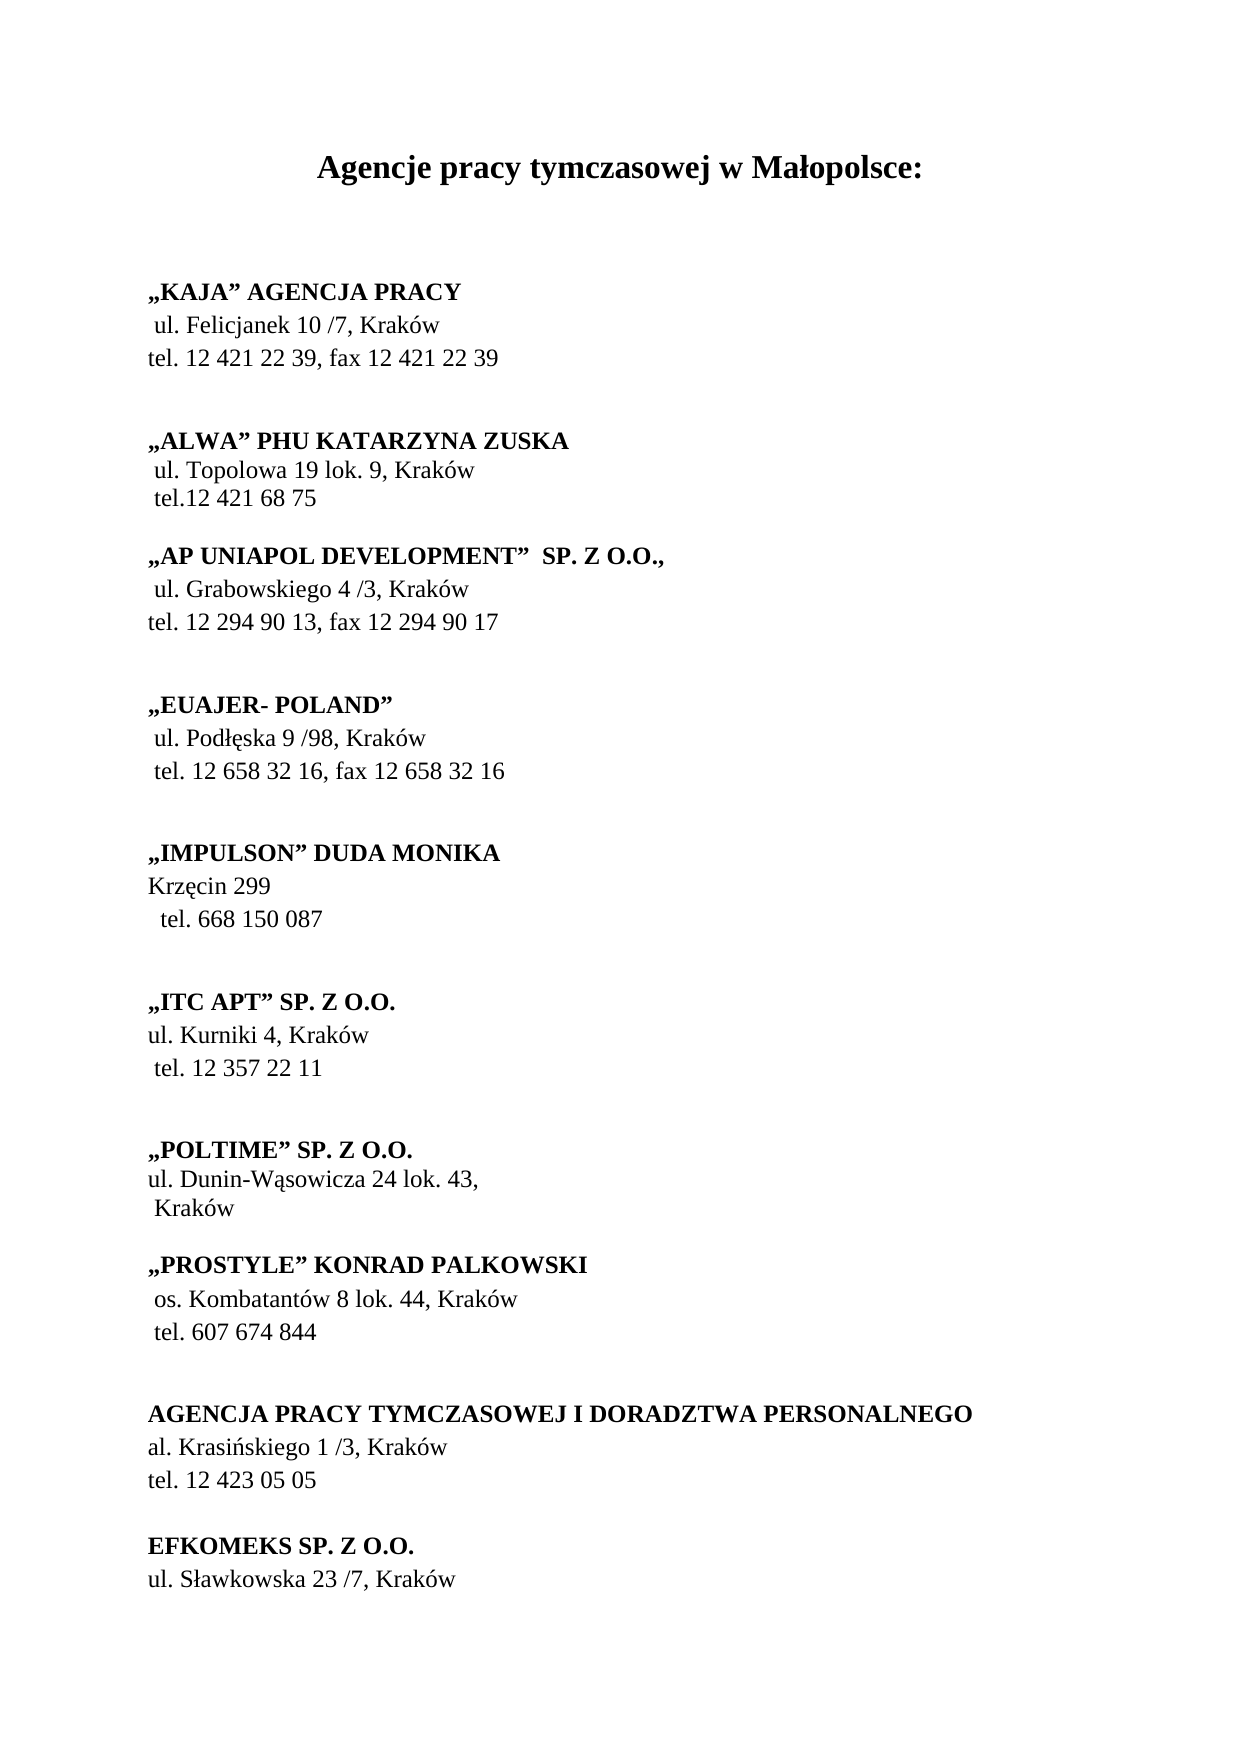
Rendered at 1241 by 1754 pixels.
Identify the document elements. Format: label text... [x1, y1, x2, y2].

list ul. Sławkowska 23 /7, Kraków [148, 1564, 1093, 1593]
list os. Kombatantów 8 lok. 44, Kraków [148, 1284, 1093, 1312]
list tel. 12 294 90 13, fax 12 294 90 17 [148, 607, 1093, 636]
list „AP UNIAPOL DEVELOPMENT” SP. Z O.O., [148, 541, 1093, 570]
list ul. Felicjanek 10 /7, Kraków [148, 310, 1093, 339]
list tel. 12 421 22 39, fax 12 421 22 39 [148, 343, 1093, 372]
list Krzęcin 299 [148, 871, 1093, 900]
text Agencje pracy tymczasowej w Małopolsce: [148, 148, 1093, 186]
list ul. Dunin-Wąsowicza 24 lok. 43, [148, 1164, 1093, 1193]
list „POLTIME” SP. Z O.O. [148, 1136, 1093, 1164]
list tel. 12 357 22 11 [148, 1053, 1093, 1082]
list Kraków [148, 1193, 1093, 1222]
list ul. Topolowa 19 lok. 9, Kraków [148, 455, 1093, 483]
list ul. Grabowskiego 4 /3, Kraków [148, 574, 1093, 603]
list EFKOMEKS SP. Z O.O. [148, 1531, 1093, 1560]
list al. Krasińskiego 1 /3, Kraków [148, 1432, 1093, 1461]
list AGENCJA PRACY TYMCZASOWEJ I DORADZTWA PERSONALNEGO [148, 1399, 1093, 1428]
list „ALWA” PHU KATARZYNA ZUSKA [148, 426, 1093, 455]
list tel. 12 658 32 16, fax 12 658 32 16 [148, 756, 1093, 784]
list tel. 668 150 087 [148, 904, 1093, 933]
list „KAJA” AGENCJA PRACY [148, 277, 1093, 306]
list „ITC APT” SP. Z O.O. [148, 987, 1093, 1016]
list ul. Podłęska 9 /98, Kraków [148, 723, 1093, 751]
list „IMPULSON” DUDA MONIKA [148, 838, 1093, 867]
list ul. Kurniki 4, Kraków [148, 1020, 1093, 1049]
list „EUAJER- POLAND” [148, 690, 1093, 718]
list tel. 607 674 844 [148, 1317, 1093, 1345]
list tel.12 421 68 75 [148, 483, 1093, 512]
list tel. 12 423 05 05 [148, 1465, 1093, 1494]
list „PROSTYLE” KONRAD PALKOWSKI [148, 1251, 1093, 1279]
